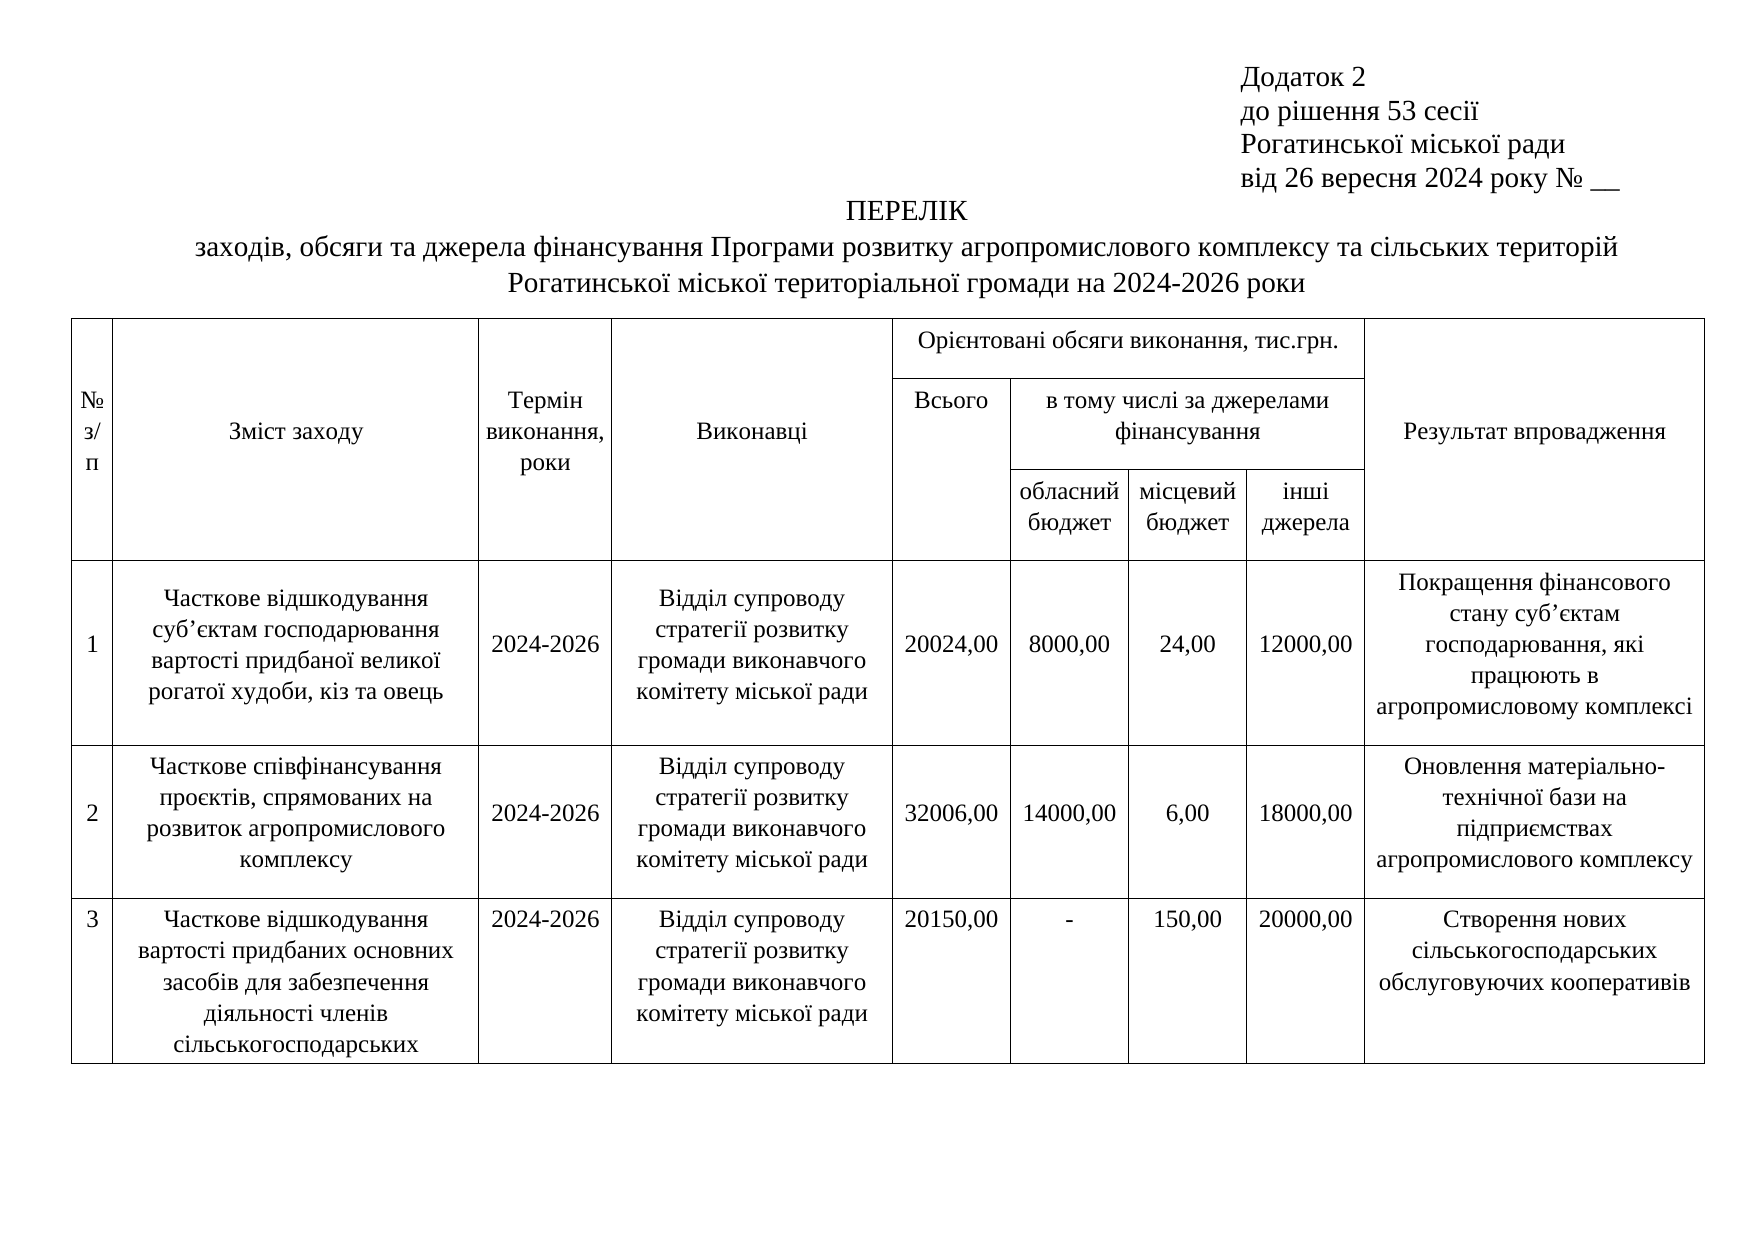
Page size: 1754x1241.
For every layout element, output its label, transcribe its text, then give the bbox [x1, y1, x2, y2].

table_cell Покращення фінансового стану суб’єктам господарювання, які працюють в агропромисловому комплексі [1365, 561, 1704, 744]
table_cell обласний бюджет [1011, 470, 1128, 560]
text від 26 вересня 2024 року № __ [650, 160, 1695, 193]
text Рогатинської міської ради [650, 126, 1695, 160]
table_cell 20024,00 [893, 561, 1010, 744]
table_cell в тому числі за джерелами фінансування [1011, 379, 1364, 469]
table_cell 24,00 [1129, 561, 1246, 744]
table_cell 14000,00 [1011, 746, 1128, 898]
table_cell 2024-2026 [479, 561, 611, 744]
table_header Термін виконання, роки [479, 319, 611, 560]
table_header № з/п [72, 319, 112, 560]
table_header Зміст заходу [113, 319, 478, 560]
table_cell 20000,00 [1247, 899, 1364, 1063]
table_cell 20150,00 [893, 899, 1010, 1063]
text заходів, обсяги та джерела фінансування Програми розвитку агропромислового комплексу та сільських територій Рогатинської міської територіальної громади на 2024-2026 роки [118, 229, 1695, 299]
table_header Орієнтовані обсяги виконання, тис.грн. [893, 319, 1364, 378]
table_cell Відділ супроводу стратегії розвитку громади виконавчого комітету міської ради [612, 561, 892, 744]
table_cell 3 [72, 899, 112, 1063]
table_cell 1 [72, 561, 112, 744]
table_cell Оновлення матеріально-технічної бази на підприємствах агропромислового комплексу [1365, 746, 1704, 898]
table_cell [113, 899, 478, 1063]
table_cell Всього [893, 379, 1010, 560]
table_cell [1365, 899, 1704, 1063]
text до рішення 53 сесії [650, 93, 1695, 126]
text ПЕРЕЛІК [118, 193, 1695, 227]
table_cell 2024-2026 [479, 746, 611, 898]
table_cell 2024-2026 [479, 899, 611, 1063]
table_cell інші джерела [1247, 470, 1364, 560]
table_header Виконавці [612, 319, 892, 560]
table_cell Відділ супроводу стратегії розвитку громади виконавчого комітету міської ради [612, 746, 892, 898]
table_cell 6,00 [1129, 746, 1246, 898]
table_cell 150,00 [1129, 899, 1246, 1063]
table_cell 2 [72, 746, 112, 898]
text Додаток 2 [650, 59, 1695, 93]
table_cell 32006,00 [893, 746, 1010, 898]
table_cell 8000,00 [1011, 561, 1128, 744]
table_cell Часткове співфінансування проєктів, спрямованих на розвиток агропромислового комплексу [113, 746, 478, 898]
table_cell Часткове відшкодування суб’єктам господарювання вартості придбаної великої рогатої худоби, кіз та овець [113, 561, 478, 744]
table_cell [612, 899, 892, 1063]
table_cell місцевий бюджет [1129, 470, 1246, 560]
table_header Результат впровадження [1365, 319, 1704, 560]
table_cell 18000,00 [1247, 746, 1364, 898]
table_cell - [1011, 899, 1128, 1063]
table_cell 12000,00 [1247, 561, 1364, 744]
